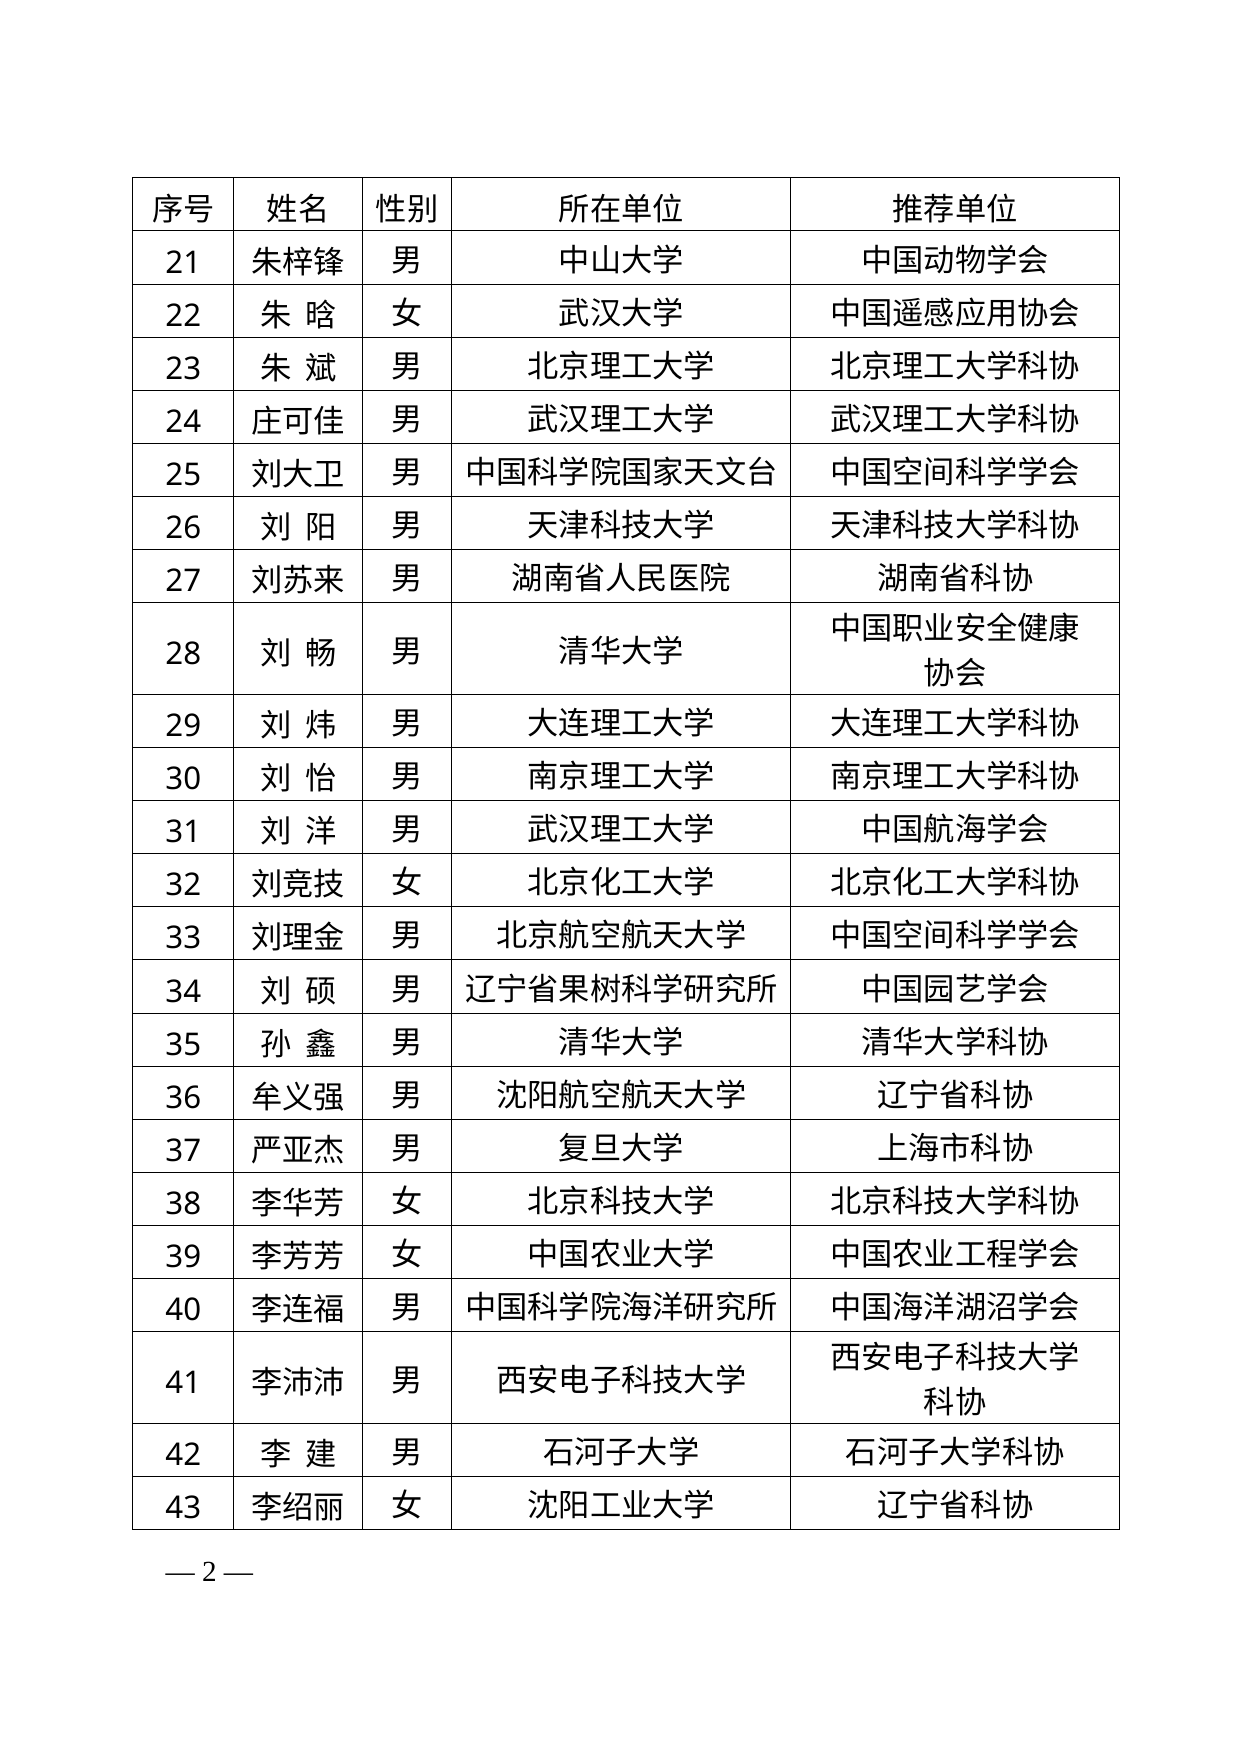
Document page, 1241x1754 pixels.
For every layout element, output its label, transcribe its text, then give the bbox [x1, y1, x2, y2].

table_cell 38 [133, 1173, 233, 1225]
table_cell 男 [363, 1120, 451, 1172]
table_cell 中国动物学会 [791, 231, 1119, 283]
table_cell 严亚杰 [234, 1120, 362, 1172]
table_cell 中国遥感应用协会 [791, 285, 1119, 337]
table_header 性别 [363, 178, 451, 230]
table_cell 复旦大学 [452, 1120, 790, 1172]
table_cell 辽宁省科协 [791, 1067, 1119, 1119]
table_cell 男 [363, 907, 451, 959]
table_cell 男 [363, 1424, 451, 1476]
table_cell 刘理金 [234, 907, 362, 959]
table_cell 李绍丽 [234, 1477, 362, 1529]
table_cell 女 [363, 1226, 451, 1278]
table_cell 庄可佳 [234, 391, 362, 443]
table_cell 男 [363, 960, 451, 1012]
table_cell 男 [363, 391, 451, 443]
table_cell 男 [363, 1332, 451, 1423]
table_cell 中国农业大学 [452, 1226, 790, 1278]
table_cell 李 建 [234, 1424, 362, 1476]
table_cell 21 [133, 231, 233, 283]
table_cell 石河子大学科协 [791, 1424, 1119, 1476]
table_cell 湖南省科协 [791, 550, 1119, 602]
table_cell 李华芳 [234, 1173, 362, 1225]
table_cell 牟义强 [234, 1067, 362, 1119]
table_cell 中国航海学会 [791, 801, 1119, 853]
table_cell 31 [133, 801, 233, 853]
table_cell 男 [363, 550, 451, 602]
table_cell 北京理工大学 [452, 338, 790, 390]
table_cell 刘 硕 [234, 960, 362, 1012]
table_cell 大连理工大学科协 [791, 695, 1119, 747]
table_cell 朱梓锋 [234, 231, 362, 283]
table_cell 男 [363, 1279, 451, 1331]
table_cell 南京理工大学科协 [791, 748, 1119, 800]
table_header 所在单位 [452, 178, 790, 230]
table_header 姓名 [234, 178, 362, 230]
table_cell 刘 洋 [234, 801, 362, 853]
table_cell 女 [363, 854, 451, 906]
table_cell 武汉理工大学 [452, 391, 790, 443]
table_cell 上海市科协 [791, 1120, 1119, 1172]
table_cell 男 [363, 748, 451, 800]
table_cell 清华大学 [452, 1014, 790, 1066]
table_cell 刘 怡 [234, 748, 362, 800]
table_cell 男 [363, 231, 451, 283]
table_cell 中国职业安全健康 协会 [791, 603, 1119, 694]
table_cell 辽宁省科协 [791, 1477, 1119, 1529]
table_cell 石河子大学 [452, 1424, 790, 1476]
table_cell 29 [133, 695, 233, 747]
table_cell 男 [363, 444, 451, 496]
table_cell 北京化工大学 [452, 854, 790, 906]
table_cell 28 [133, 603, 233, 694]
table_cell 沈阳航空航天大学 [452, 1067, 790, 1119]
table_cell 中国海洋湖沼学会 [791, 1279, 1119, 1331]
table_cell 23 [133, 338, 233, 390]
table_cell 男 [363, 1067, 451, 1119]
table_cell 李沛沛 [234, 1332, 362, 1423]
table_cell 39 [133, 1226, 233, 1278]
table_cell 西安电子科技大学 [452, 1332, 790, 1423]
table_cell 32 [133, 854, 233, 906]
table_cell 南京理工大学 [452, 748, 790, 800]
table_cell 男 [363, 603, 451, 694]
table_cell 刘 畅 [234, 603, 362, 694]
table_cell 湖南省人民医院 [452, 550, 790, 602]
table_cell 中国农业工程学会 [791, 1226, 1119, 1278]
table_cell 武汉理工大学科协 [791, 391, 1119, 443]
table_cell 男 [363, 695, 451, 747]
table_cell 李芳芳 [234, 1226, 362, 1278]
table_cell 37 [133, 1120, 233, 1172]
table_cell 36 [133, 1067, 233, 1119]
table_cell 北京化工大学科协 [791, 854, 1119, 906]
table_cell 清华大学科协 [791, 1014, 1119, 1066]
table_cell 41 [133, 1332, 233, 1423]
table_cell 42 [133, 1424, 233, 1476]
table_cell 女 [363, 1173, 451, 1225]
table_cell 西安电子科技大学 科协 [791, 1332, 1119, 1423]
table_cell 中国空间科学学会 [791, 444, 1119, 496]
table_cell 刘 阳 [234, 497, 362, 549]
table_cell 辽宁省果树科学研究所 [452, 960, 790, 1012]
table_cell 女 [363, 285, 451, 337]
table_cell 武汉理工大学 [452, 801, 790, 853]
table_cell 34 [133, 960, 233, 1012]
table_cell 22 [133, 285, 233, 337]
table_cell 北京科技大学 [452, 1173, 790, 1225]
table_header 序号 [133, 178, 233, 230]
table_cell 25 [133, 444, 233, 496]
table_cell 27 [133, 550, 233, 602]
table_cell 清华大学 [452, 603, 790, 694]
table_cell 刘 炜 [234, 695, 362, 747]
table_cell 天津科技大学 [452, 497, 790, 549]
table_cell 刘竞技 [234, 854, 362, 906]
table_cell 男 [363, 801, 451, 853]
table_cell 大连理工大学 [452, 695, 790, 747]
table_cell 33 [133, 907, 233, 959]
table_cell 中国园艺学会 [791, 960, 1119, 1012]
table_cell 男 [363, 1014, 451, 1066]
table_cell 北京航空航天大学 [452, 907, 790, 959]
table_cell 刘苏来 [234, 550, 362, 602]
table_cell 女 [363, 1477, 451, 1529]
table_cell 男 [363, 338, 451, 390]
table_cell 中国空间科学学会 [791, 907, 1119, 959]
table_cell 李连福 [234, 1279, 362, 1331]
table_cell 26 [133, 497, 233, 549]
table_cell 北京理工大学科协 [791, 338, 1119, 390]
table_cell 24 [133, 391, 233, 443]
table_cell 北京科技大学科协 [791, 1173, 1119, 1225]
table_cell 35 [133, 1014, 233, 1066]
table_cell 武汉大学 [452, 285, 790, 337]
table_cell 43 [133, 1477, 233, 1529]
table_cell 30 [133, 748, 233, 800]
table_cell 朱 晗 [234, 285, 362, 337]
table_cell 男 [363, 497, 451, 549]
table_cell 中国科学院国家天文台 [452, 444, 790, 496]
table_cell 中山大学 [452, 231, 790, 283]
table_cell 刘大卫 [234, 444, 362, 496]
table_cell 中国科学院海洋研究所 [452, 1279, 790, 1331]
table_cell 朱 斌 [234, 338, 362, 390]
table_cell 天津科技大学科协 [791, 497, 1119, 549]
table_cell 孙 鑫 [234, 1014, 362, 1066]
table_cell 40 [133, 1279, 233, 1331]
table_cell 沈阳工业大学 [452, 1477, 790, 1529]
table_header 推荐单位 [791, 178, 1119, 230]
